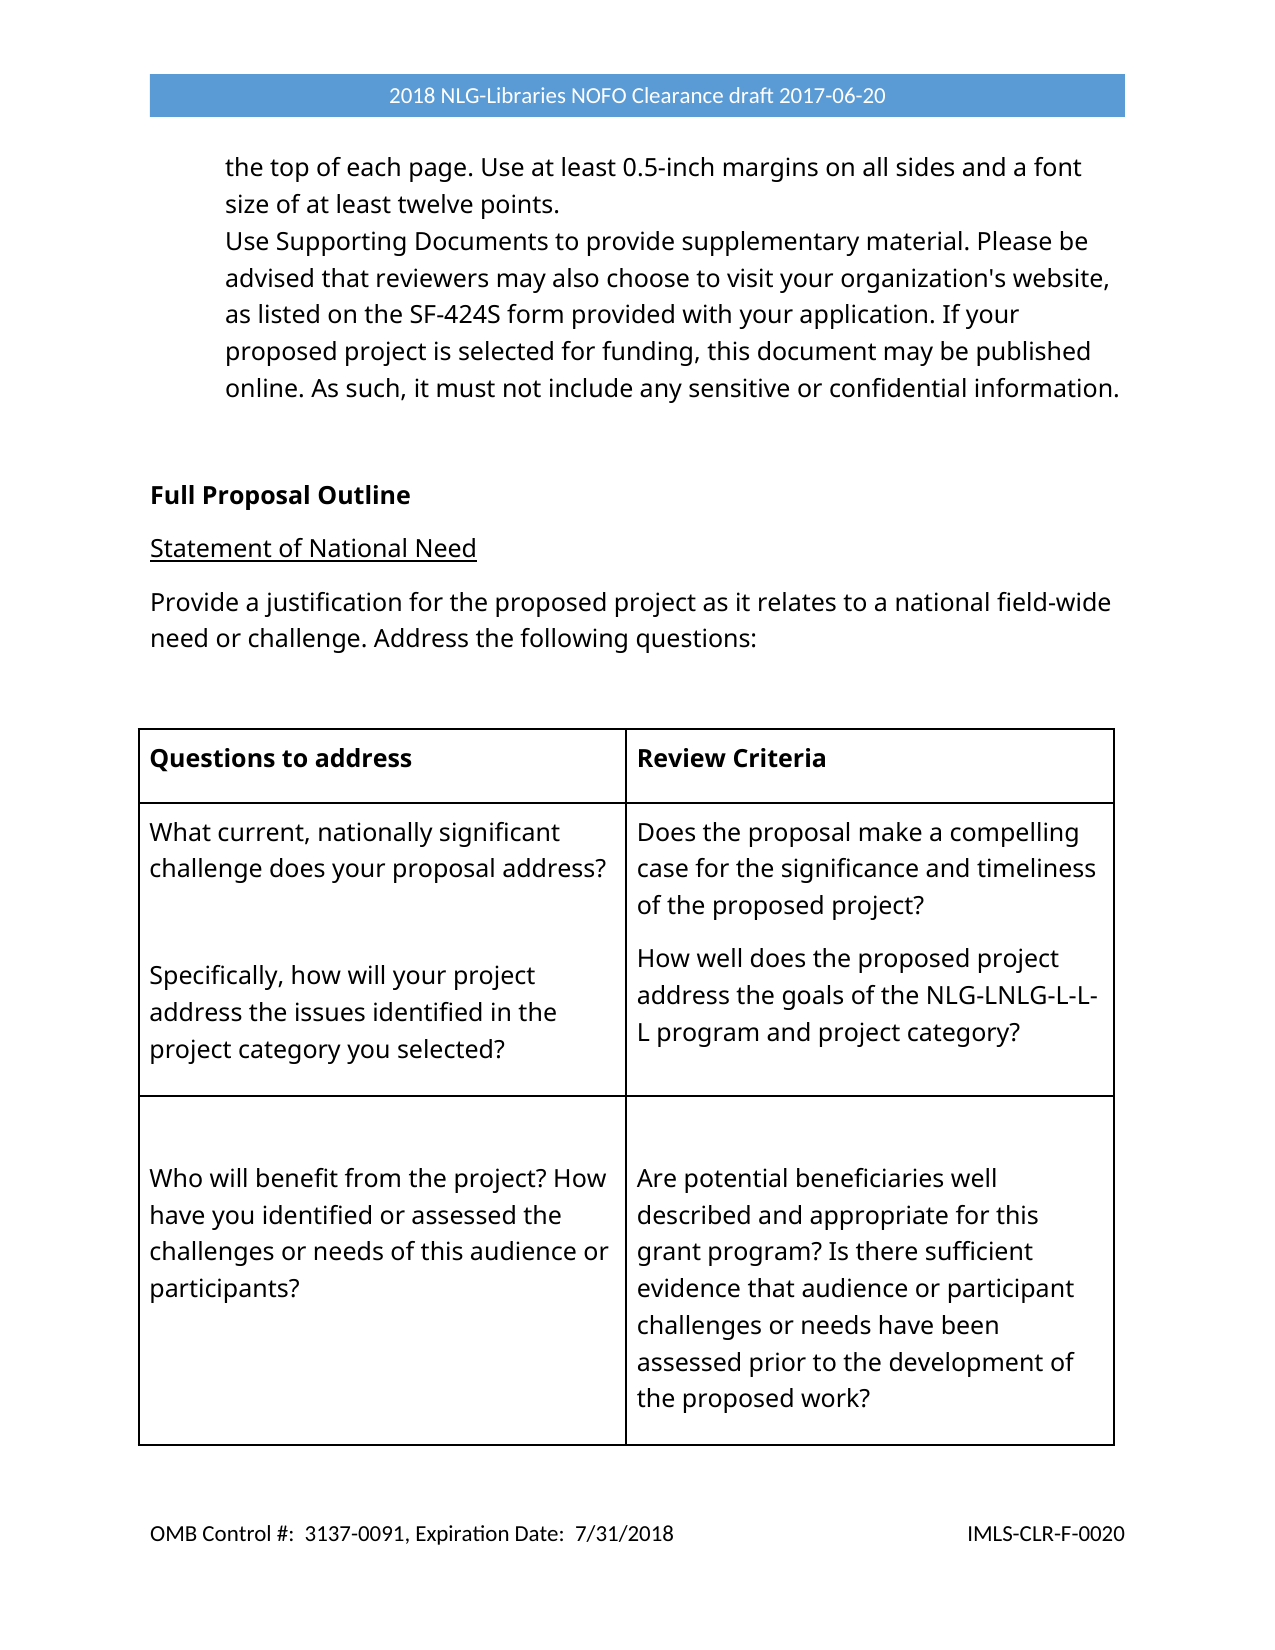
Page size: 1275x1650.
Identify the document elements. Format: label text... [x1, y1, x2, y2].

table_cell Does the proposal make a compelling case for the significance and timeliness of the proposed project? How well does the proposed project address the goals of the NLG-LNLG-L-L-L program and project category? [627, 804, 1113, 1094]
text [225, 150, 1125, 221]
text Provide a justification for the proposed project as it relates to a national field-wide need or challenge. Address the following questions: [150, 584, 1125, 655]
table_header Review Criteria [627, 730, 1113, 802]
text Statement of National Need [150, 531, 1125, 565]
table_cell Are potential beneficiaries well described and appropriate for this grant program? Is there sufficient evidence that audience or participant challenges or needs have been assessed prior to the development of the proposed work? [627, 1097, 1113, 1444]
table_cell What current, nationally significant challenge does your proposal address? Specifically, how will your project address the issues identified in the project category you selected? [140, 804, 625, 1094]
table_header Questions to address [140, 730, 625, 802]
text Use Supporting Documents to provide supplementary material. Please be advised that reviewers may also choose to visit your organization's website, as listed on the SF-424S form provided with your application. If your proposed project is selected for funding, this document may be published online. As such, it must not include any sensitive or confidential information. [225, 223, 1125, 405]
table_cell Who will benefit from the project? How have you identified or assessed the challenges or needs of this audience or participants? [140, 1097, 625, 1444]
text Full Proposal Outline [150, 477, 1125, 512]
